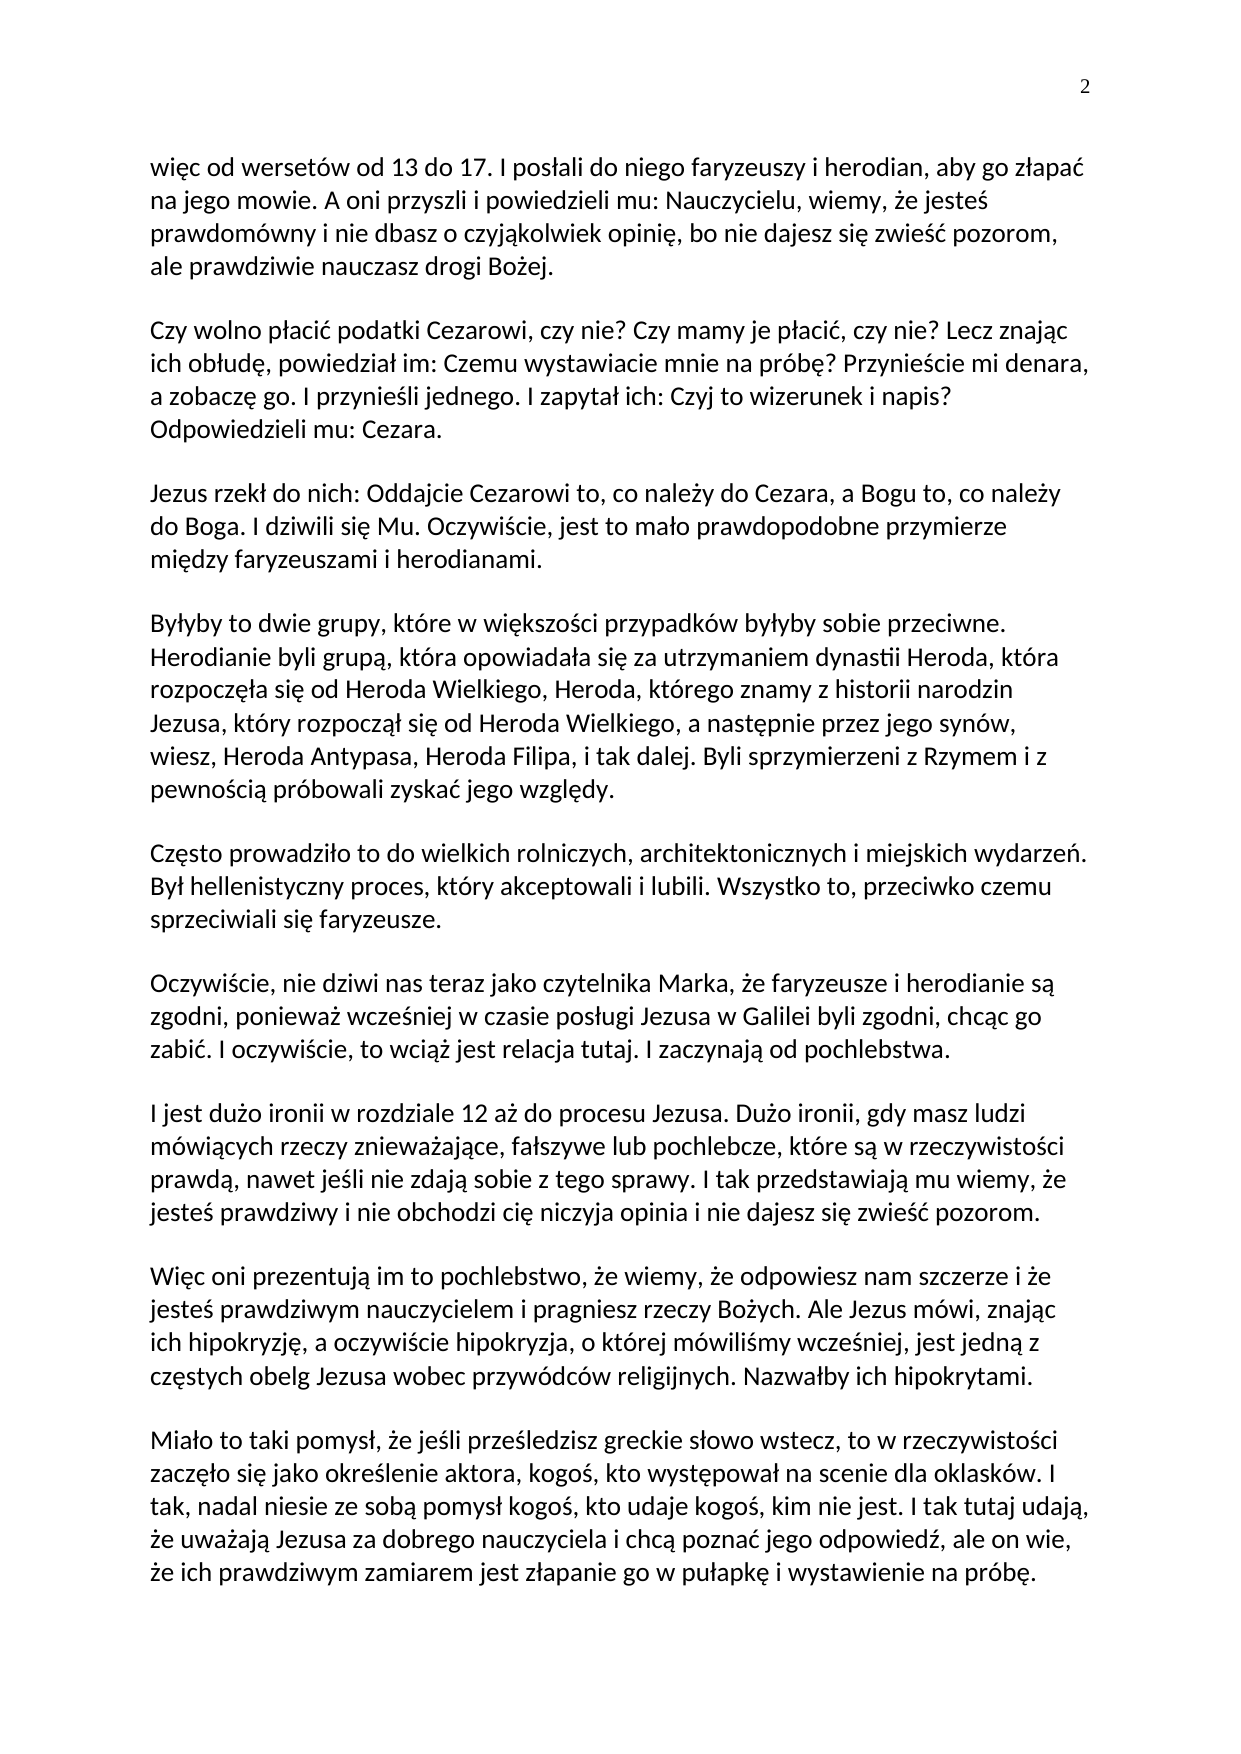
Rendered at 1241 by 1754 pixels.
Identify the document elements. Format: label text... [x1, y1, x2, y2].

text Czy wolno płacić podatki Cezarowi, czy nie? Czy mamy je płacić, czy nie? Lecz znając ich obłudę, powiedział im: Czemu wystawiacie mnie na próbę? Przynieście mi denara, a zobaczę go. I przynieśli jednego. I zapytał ich: Czyj to wizerunek i napis? Odpowiedzieli mu: Cezara. [150, 313, 1090, 445]
text Jezus rzekł do nich: Oddajcie Cezarowi to, co należy do Cezara, a Bogu to, co należy do Boga. I dziwili się Mu. Oczywiście, jest to mało prawdopodobne przymierze między faryzeuszami i herodianami. [150, 476, 1090, 576]
text Miało to taki pomysł, że jeśli prześledzisz greckie słowo wstecz, to w rzeczywistości zaczęło się jako określenie aktora, kogoś, kto występował na scenie dla oklasków. I tak, nadal niesie ze sobą pomysł kogoś, kto udaje kogoś, kim nie jest. I tak tutaj udają, że uważają Jezusa za dobrego nauczyciela i chcą poznać jego odpowiedź, ale on wie, że ich prawdziwym zamiarem jest złapanie go w pułapkę i wystawienie na próbę. [150, 1423, 1090, 1588]
text Oczywiście, nie dziwi nas teraz jako czytelnika Marka, że faryzeusze i herodianie są zgodni, ponieważ wcześniej w czasie posługi Jezusa w Galilei byli zgodni, chcąc go zabić. I oczywiście, to wciąż jest relacja tutaj. I zaczynają od pochlebstwa. [150, 966, 1090, 1065]
text I jest dużo ironii w rozdziale 12 aż do procesu Jezusa. Dużo ironii, gdy masz ludzi mówiących rzeczy znieważające, fałszywe lub pochlebcze, które są w rzeczywistości prawdą, nawet jeśli nie zdają sobie z tego sprawy. I tak przedstawiają mu wiemy, że jesteś prawdziwy i nie obchodzi cię niczyja opinia i nie dajesz się zwieść pozorom. [150, 1096, 1090, 1228]
text więc od wersetów od 13 do 17. I posłali do niego faryzeuszy i herodian, aby go złapać na jego mowie. A oni przyszli i powiedzieli mu: Nauczycielu, wiemy, że jesteś prawdomówny i nie dbasz o czyjąkolwiek opinię, bo nie dajesz się zwieść pozorom, ale prawdziwie nauczasz drogi Bożej. [150, 150, 1090, 282]
text Często prowadziło to do wielkich rolniczych, architektonicznych i miejskich wydarzeń. Był hellenistyczny proces, który akceptowali i lubili. Wszystko to, przeciwko czemu sprzeciwiali się faryzeusze. [150, 836, 1090, 935]
text Byłyby to dwie grupy, które w większości przypadków byłyby sobie przeciwne. Herodianie byli grupą, która opowiadała się za utrzymaniem dynastii Heroda, która rozpoczęła się od Heroda Wielkiego, Heroda, którego znamy z historii narodzin Jezusa, który rozpoczął się od Heroda Wielkiego, a następnie przez jego synów, wiesz, Heroda Antypasa, Heroda Filipa, i tak dalej. Byli sprzymierzeni z Rzymem i z pewnością próbowali zyskać jego względy. [150, 607, 1090, 805]
text Więc oni prezentują im to pochlebstwo, że wiemy, że odpowiesz nam szczerze i że jesteś prawdziwym nauczycielem i pragniesz rzeczy Bożych. Ale Jezus mówi, znając ich hipokryzję, a oczywiście hipokryzja, o której mówiliśmy wcześniej, jest jedną z częstych obelg Jezusa wobec przywódców religijnych. Nazwałby ich hipokrytami. [150, 1259, 1090, 1392]
